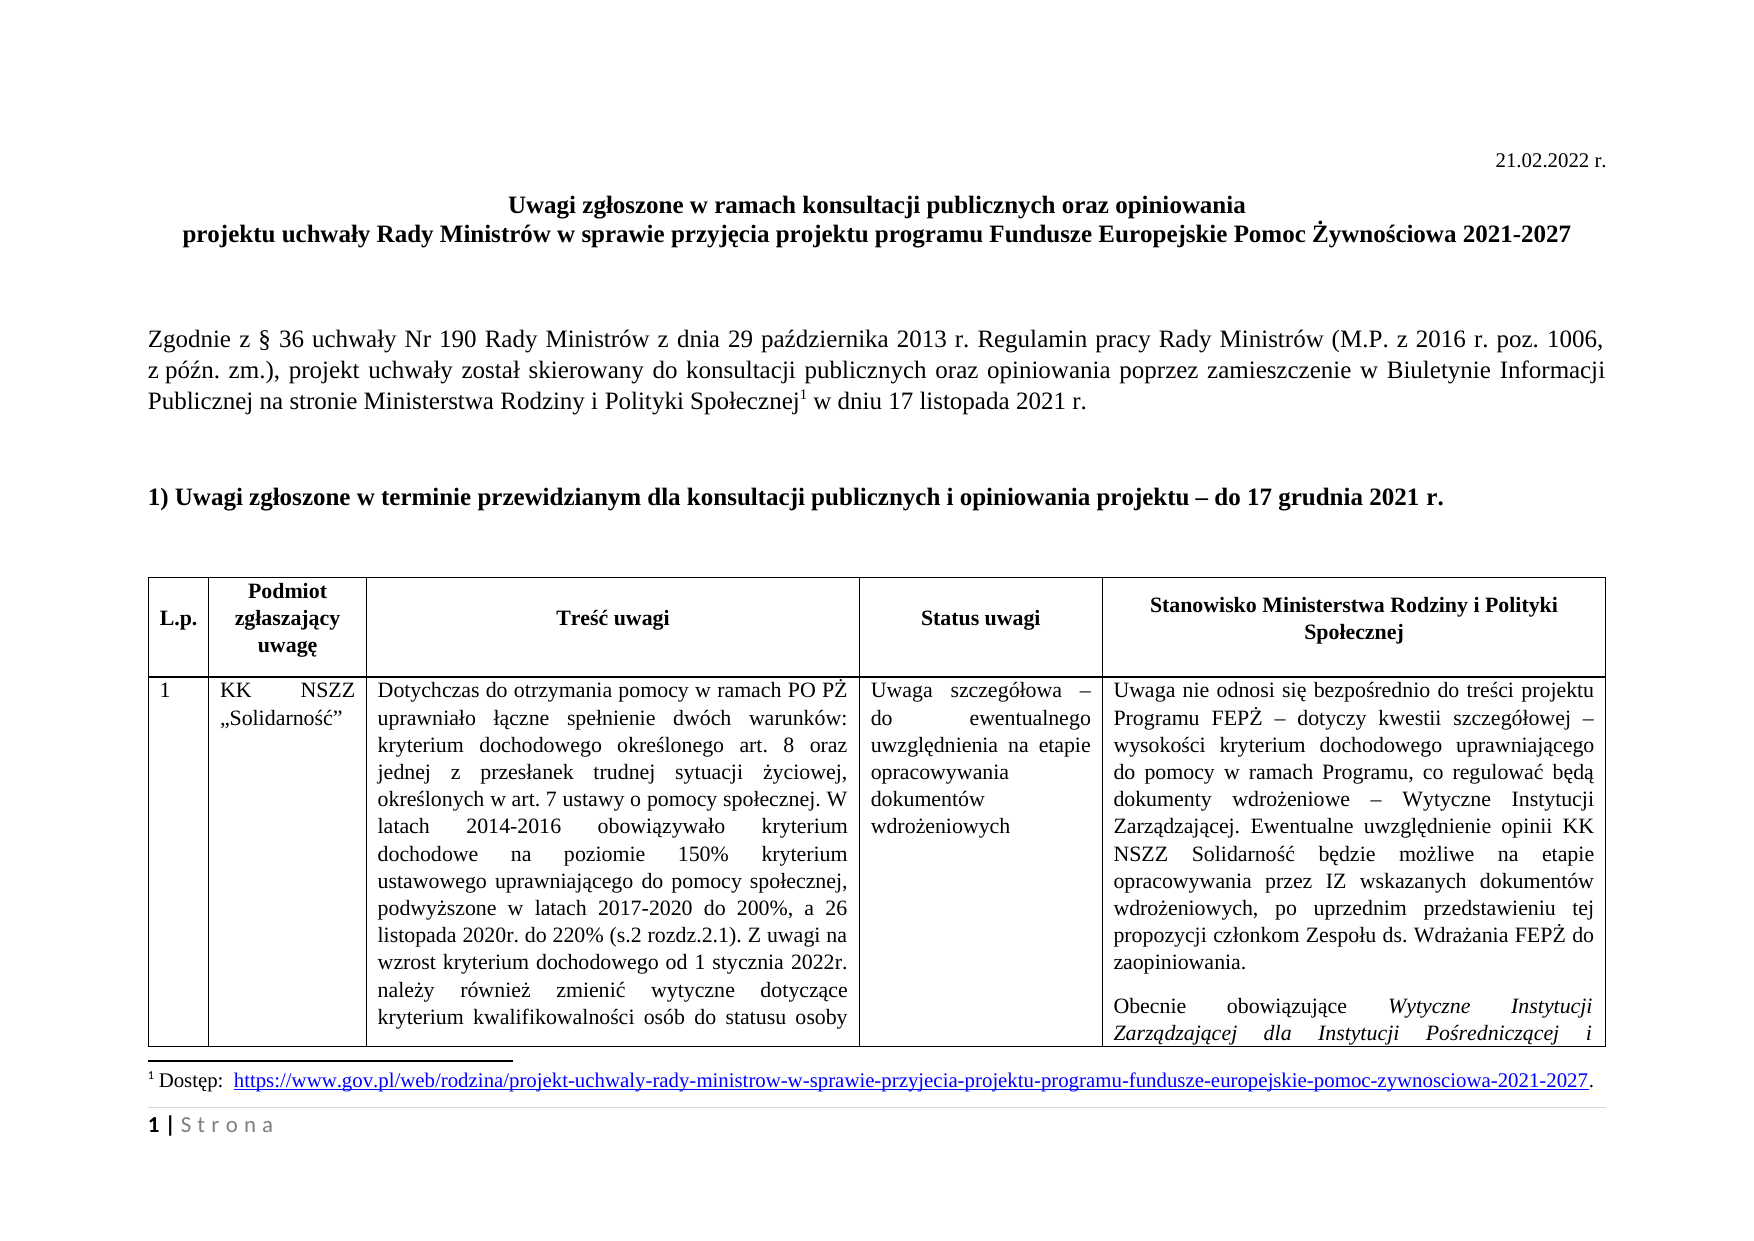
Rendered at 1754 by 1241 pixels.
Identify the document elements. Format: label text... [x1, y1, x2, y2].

table_header Treść uwagi [367, 578, 859, 676]
text projektu uchwały Rady Ministrów w sprawie przyjęcia projektu programu Fundusze Europejskie Pomoc Żywnościowa 2021-2027 [148, 219, 1606, 248]
table_header L.p. [149, 578, 208, 676]
table_header Status uwagi [860, 578, 1102, 676]
text Zgodnie z § 36 uchwały Nr 190 Rady Ministrów z dnia 29 października 2013 r. Regulamin pracy Rady Ministrów (M.P. z 2016 r. poz. 1006, z późn. zm.), projekt uchwały został skierowany do konsultacji publicznych oraz opiniowania poprzez zamieszczenie w Biuletynie Informacji Publicznej na stronie Ministerstwa Rodziny i Polityki Społecznej w dniu 17 listopada 2021 r. [148, 324, 1606, 415]
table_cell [1103, 678, 1605, 1046]
table_cell 1 [149, 678, 208, 1046]
table_header Stanowisko Ministerstwa Rodziny i Polityki Społecznej [1103, 578, 1605, 676]
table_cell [367, 678, 859, 1046]
table_header Podmiot zgłaszający uwagę [209, 578, 366, 676]
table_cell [860, 678, 1102, 1046]
text 1) Uwagi zgłoszone w terminie przewidzianym dla konsultacji publicznych i opiniowania projektu – do 17 grudnia 2021 r. [148, 482, 1606, 510]
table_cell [209, 678, 366, 1046]
text Uwagi zgłoszone w ramach konsultacji publicznych oraz opiniowania [148, 190, 1606, 219]
text 21.02.2022 r. [148, 148, 1606, 172]
